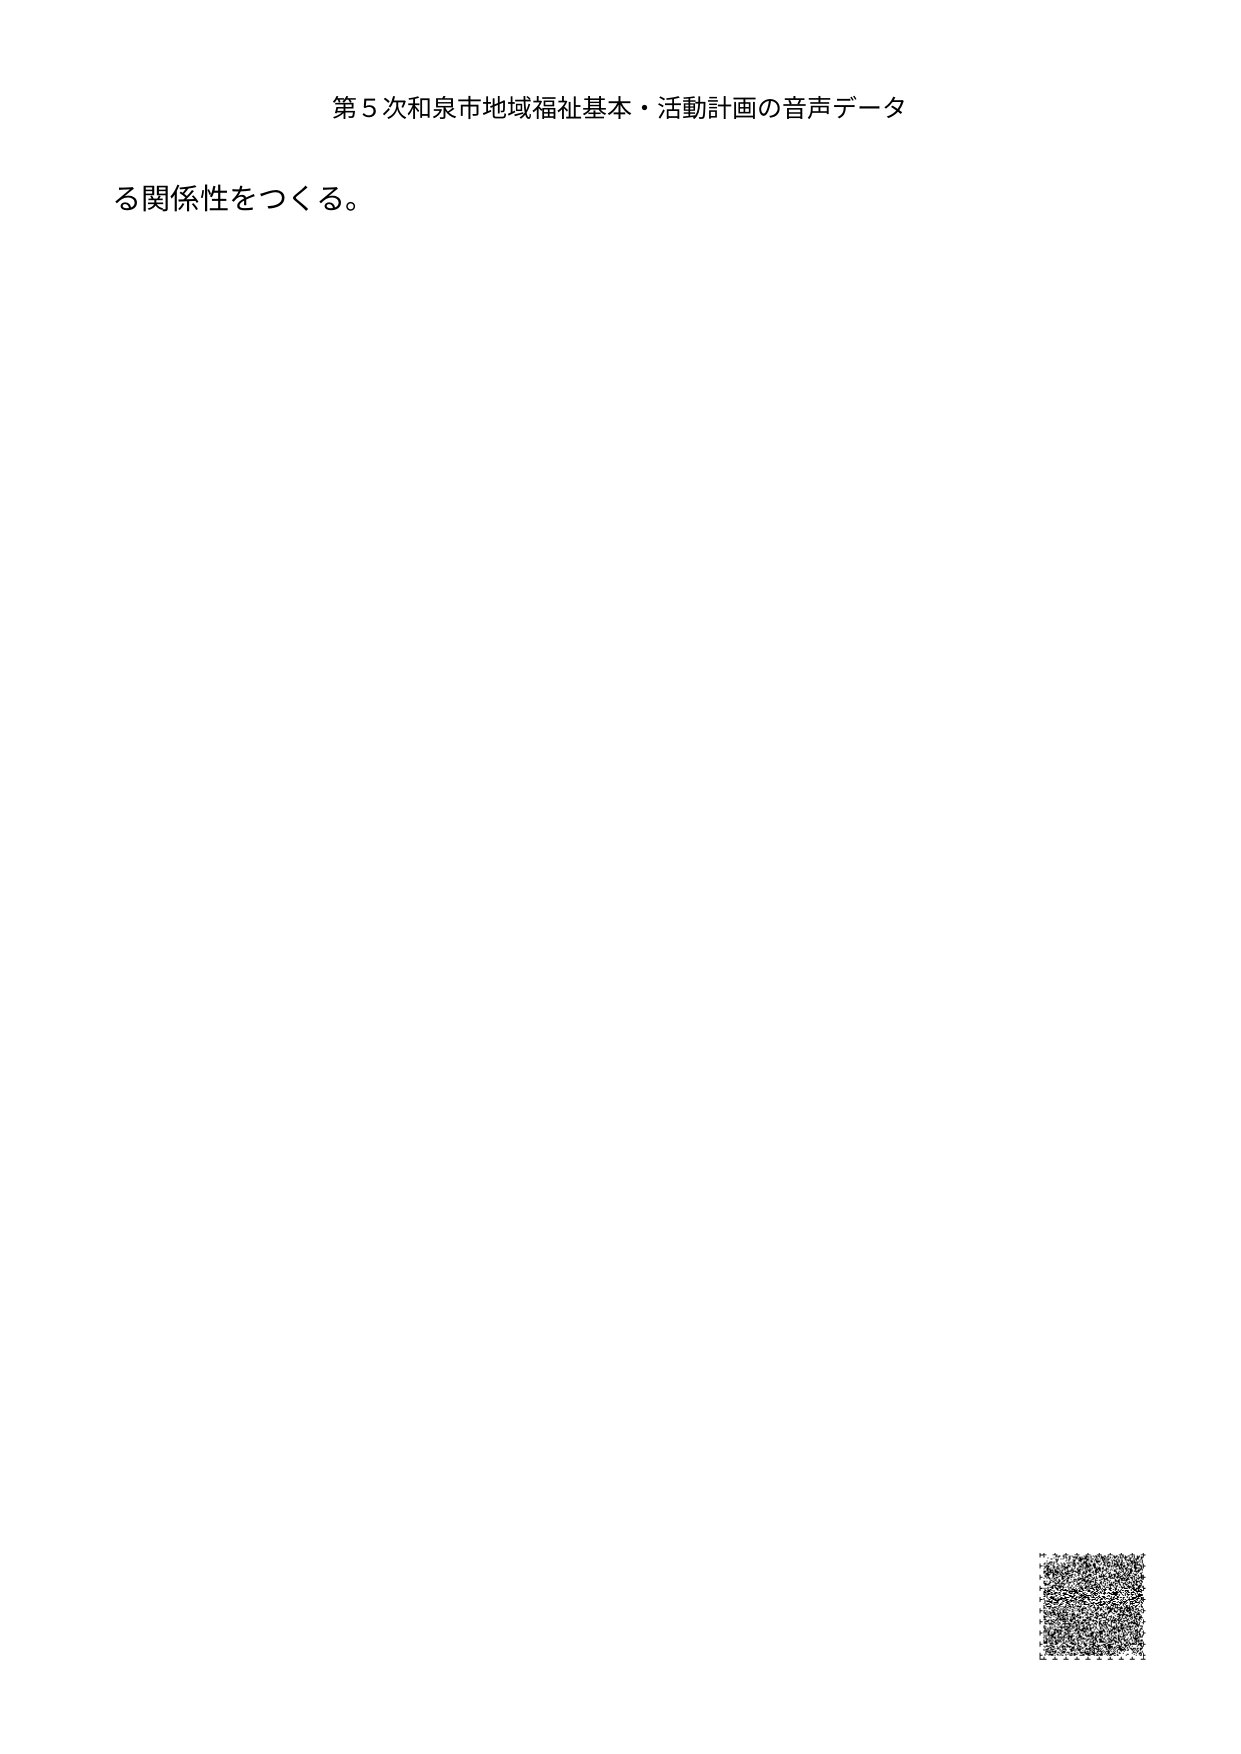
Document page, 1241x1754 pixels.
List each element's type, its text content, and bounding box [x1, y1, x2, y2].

picture [1039, 1553, 1146, 1660]
text 具体的な取組みは、福祉体験学習を入り口に小学校との連携を深め、登下校見守り隊との連携も深める、参加者の得意なことを活かし、無理なく続けられる方法を検討する、地域交流の場でできたつながりが災害時にも活かされる関係性をつくる。 [112, 159, 1128, 234]
